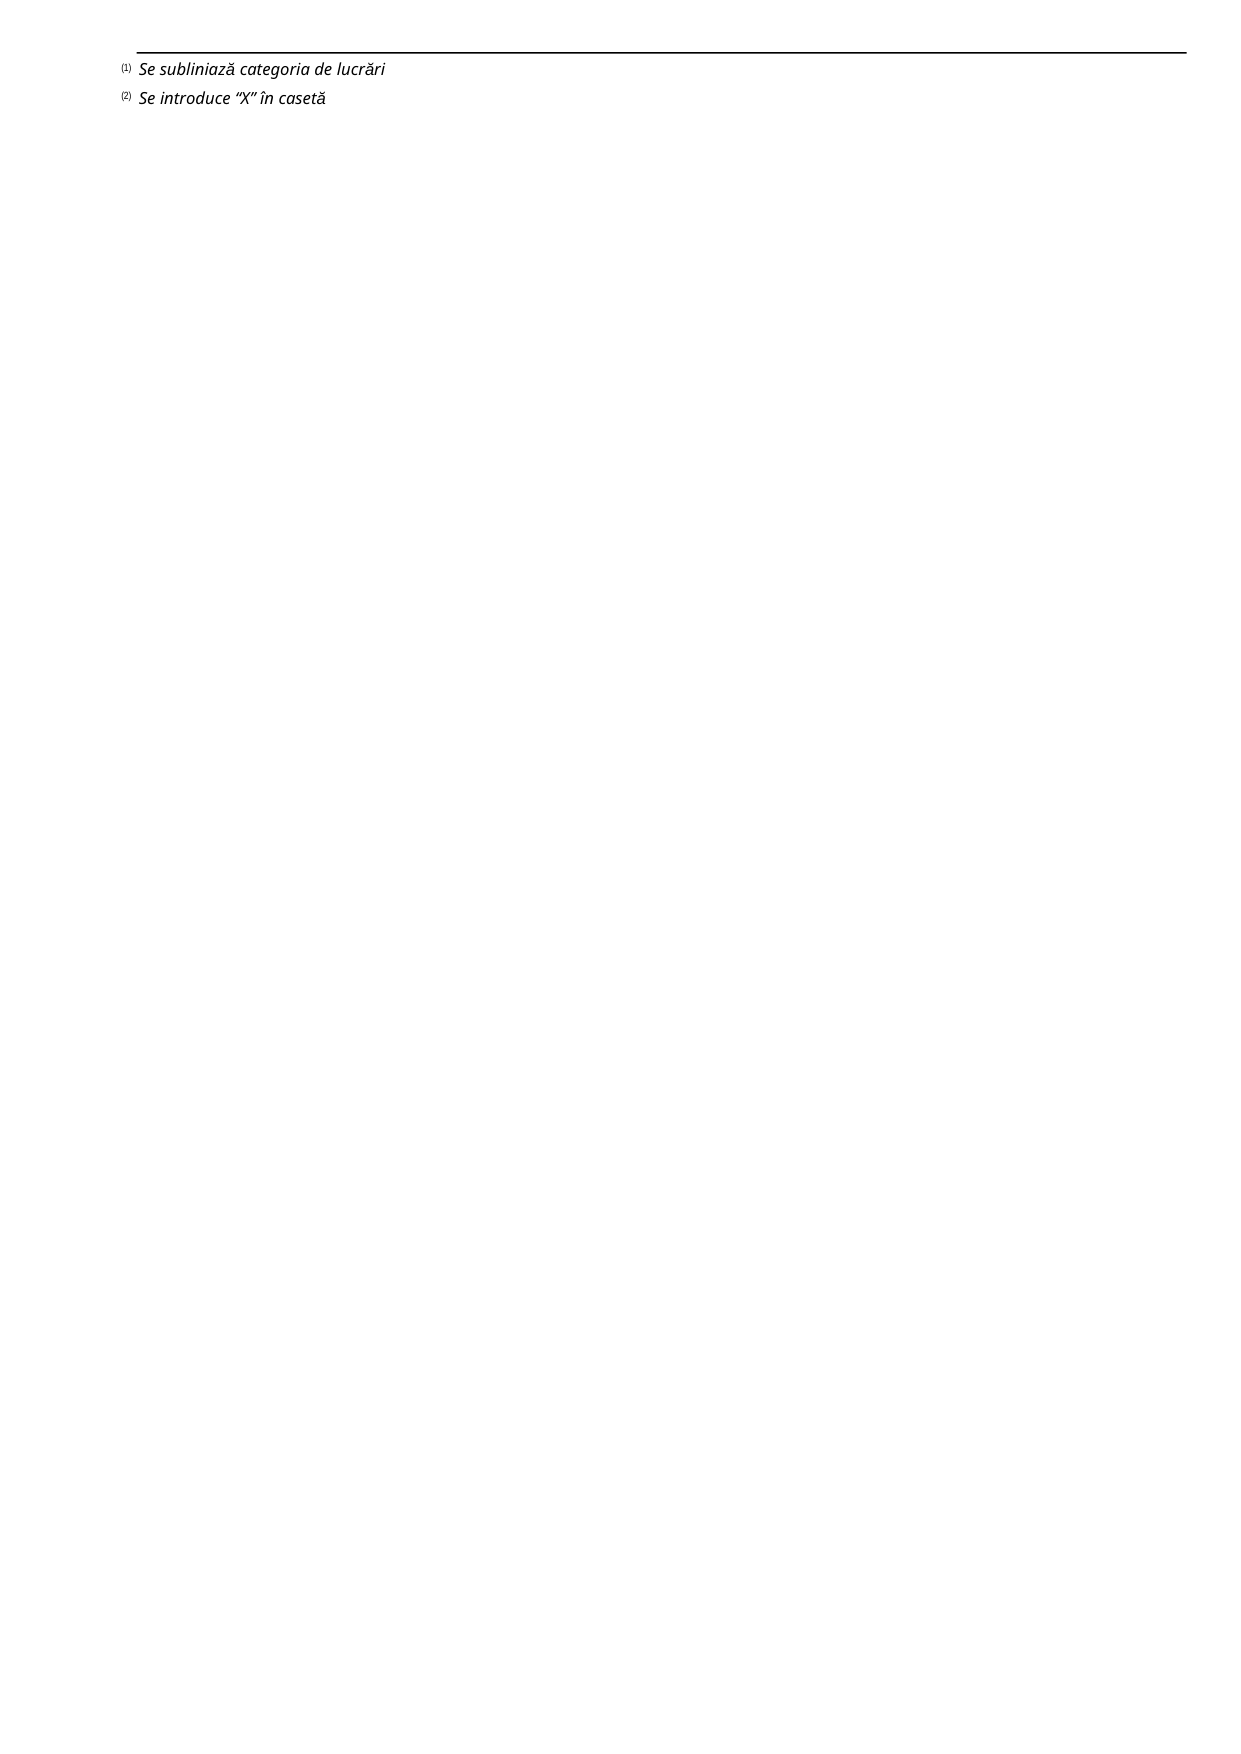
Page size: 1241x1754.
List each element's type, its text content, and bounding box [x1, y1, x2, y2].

text (1) Se subliniază categoria de lucrări [121, 58, 1188, 81]
text (2) Se introduce “X” în casetă [121, 86, 1188, 109]
